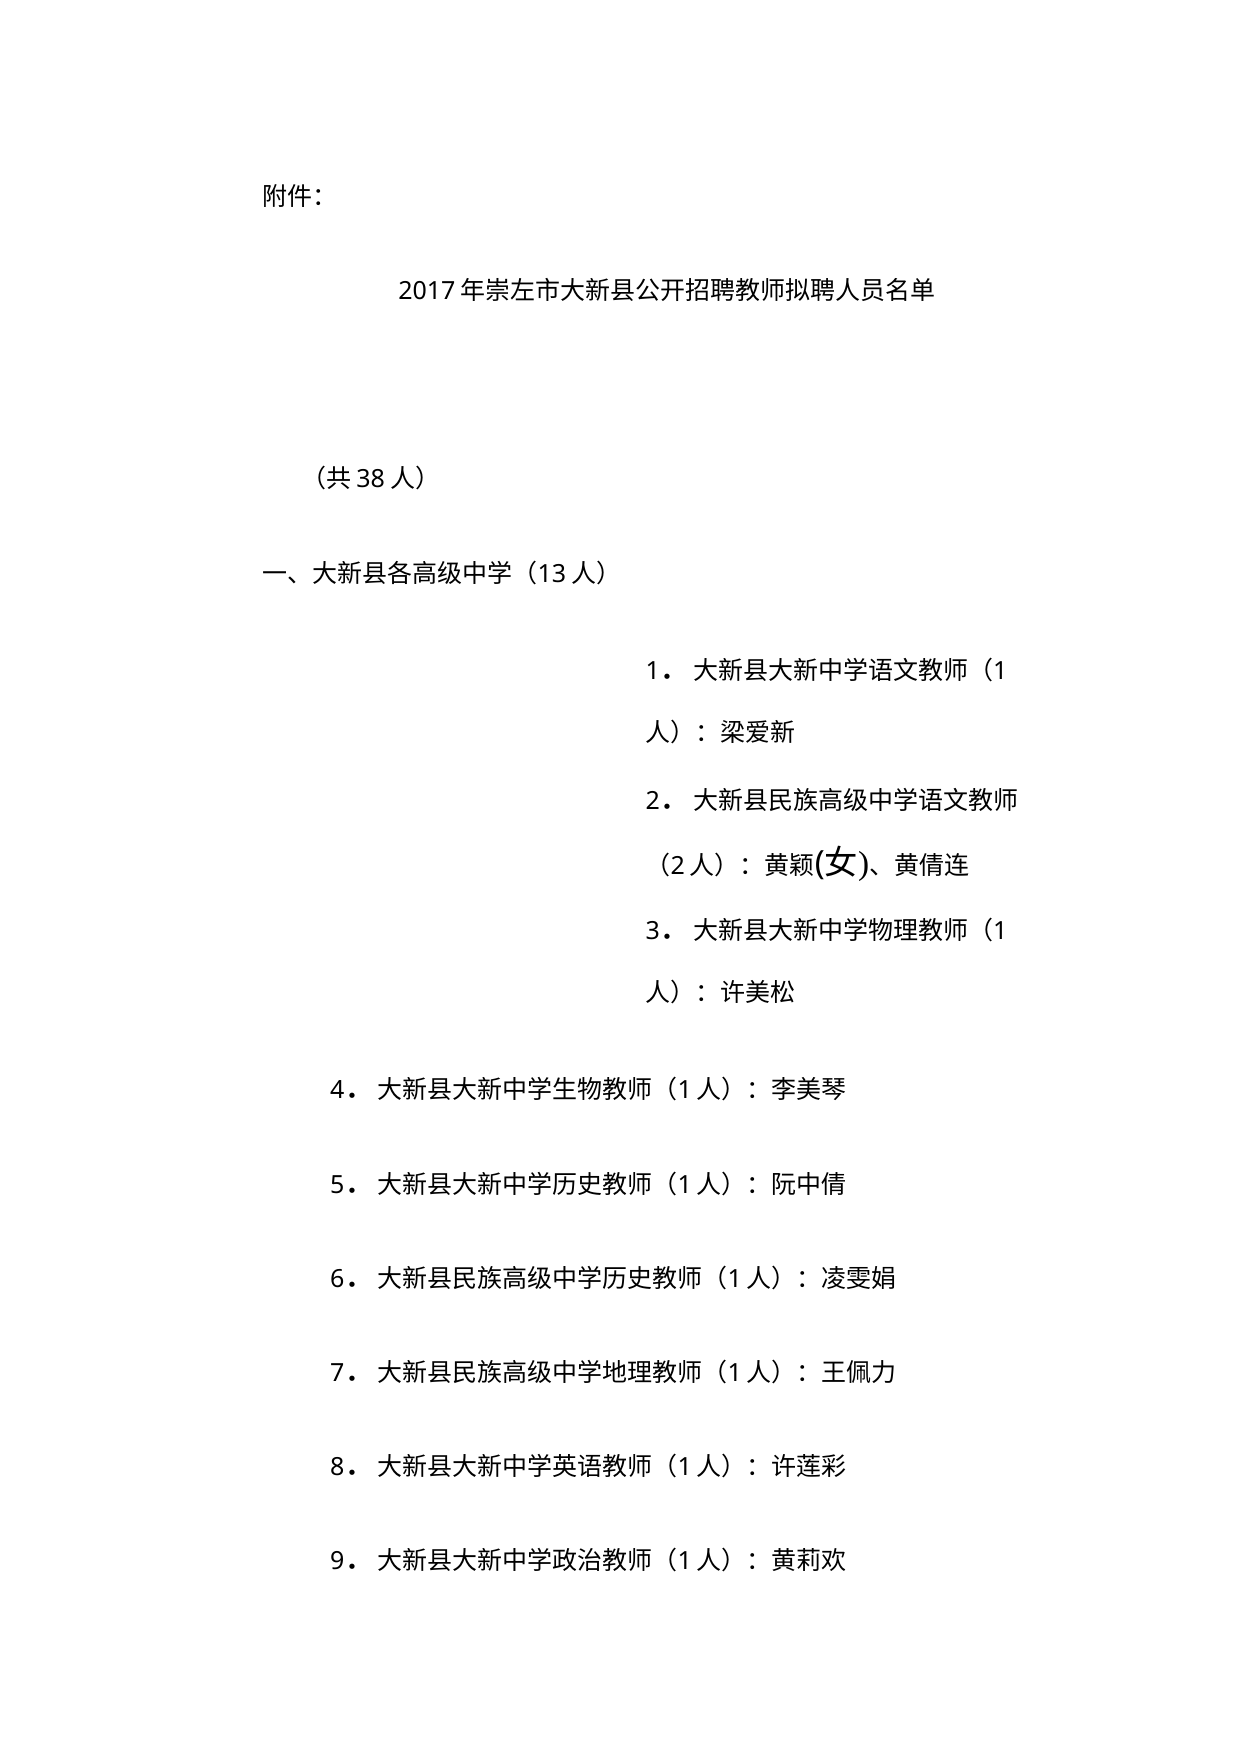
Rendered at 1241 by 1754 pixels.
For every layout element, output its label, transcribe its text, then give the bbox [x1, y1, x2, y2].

text 3．大新县大新中学物理教师（1人）：许美松 [645, 893, 1053, 1023]
text 1．大新县大新中学语文教师（1人）：梁爱新 [645, 633, 1053, 763]
text 5．大新县大新中学历史教师（1人）：阮中倩 [262, 1146, 1053, 1211]
text （共38人） [262, 444, 1053, 509]
text 8．大新县大新中学英语教师（1人）：许莲彩 [262, 1429, 1053, 1494]
text 6．大新县民族高级中学历史教师（1人）：凌雯娟 [262, 1240, 1053, 1305]
text 4．大新县大新中学生物教师（1人）：李美琴 [262, 1052, 1053, 1117]
text 2．大新县民族高级中学语文教师（2人）：黄颖(女)、黄倩连 [645, 763, 1053, 893]
text 一、大新县各高级中学（13人） [262, 539, 1053, 604]
text 附件： [262, 162, 1053, 227]
text 2017年崇左市大新县公开招聘教师拟聘人员名单 [262, 256, 1053, 321]
text 9．大新县大新中学政治教师（1人）：黄莉欢 [262, 1523, 1053, 1588]
text 7．大新县民族高级中学地理教师（1人）：王佩力 [262, 1334, 1053, 1399]
